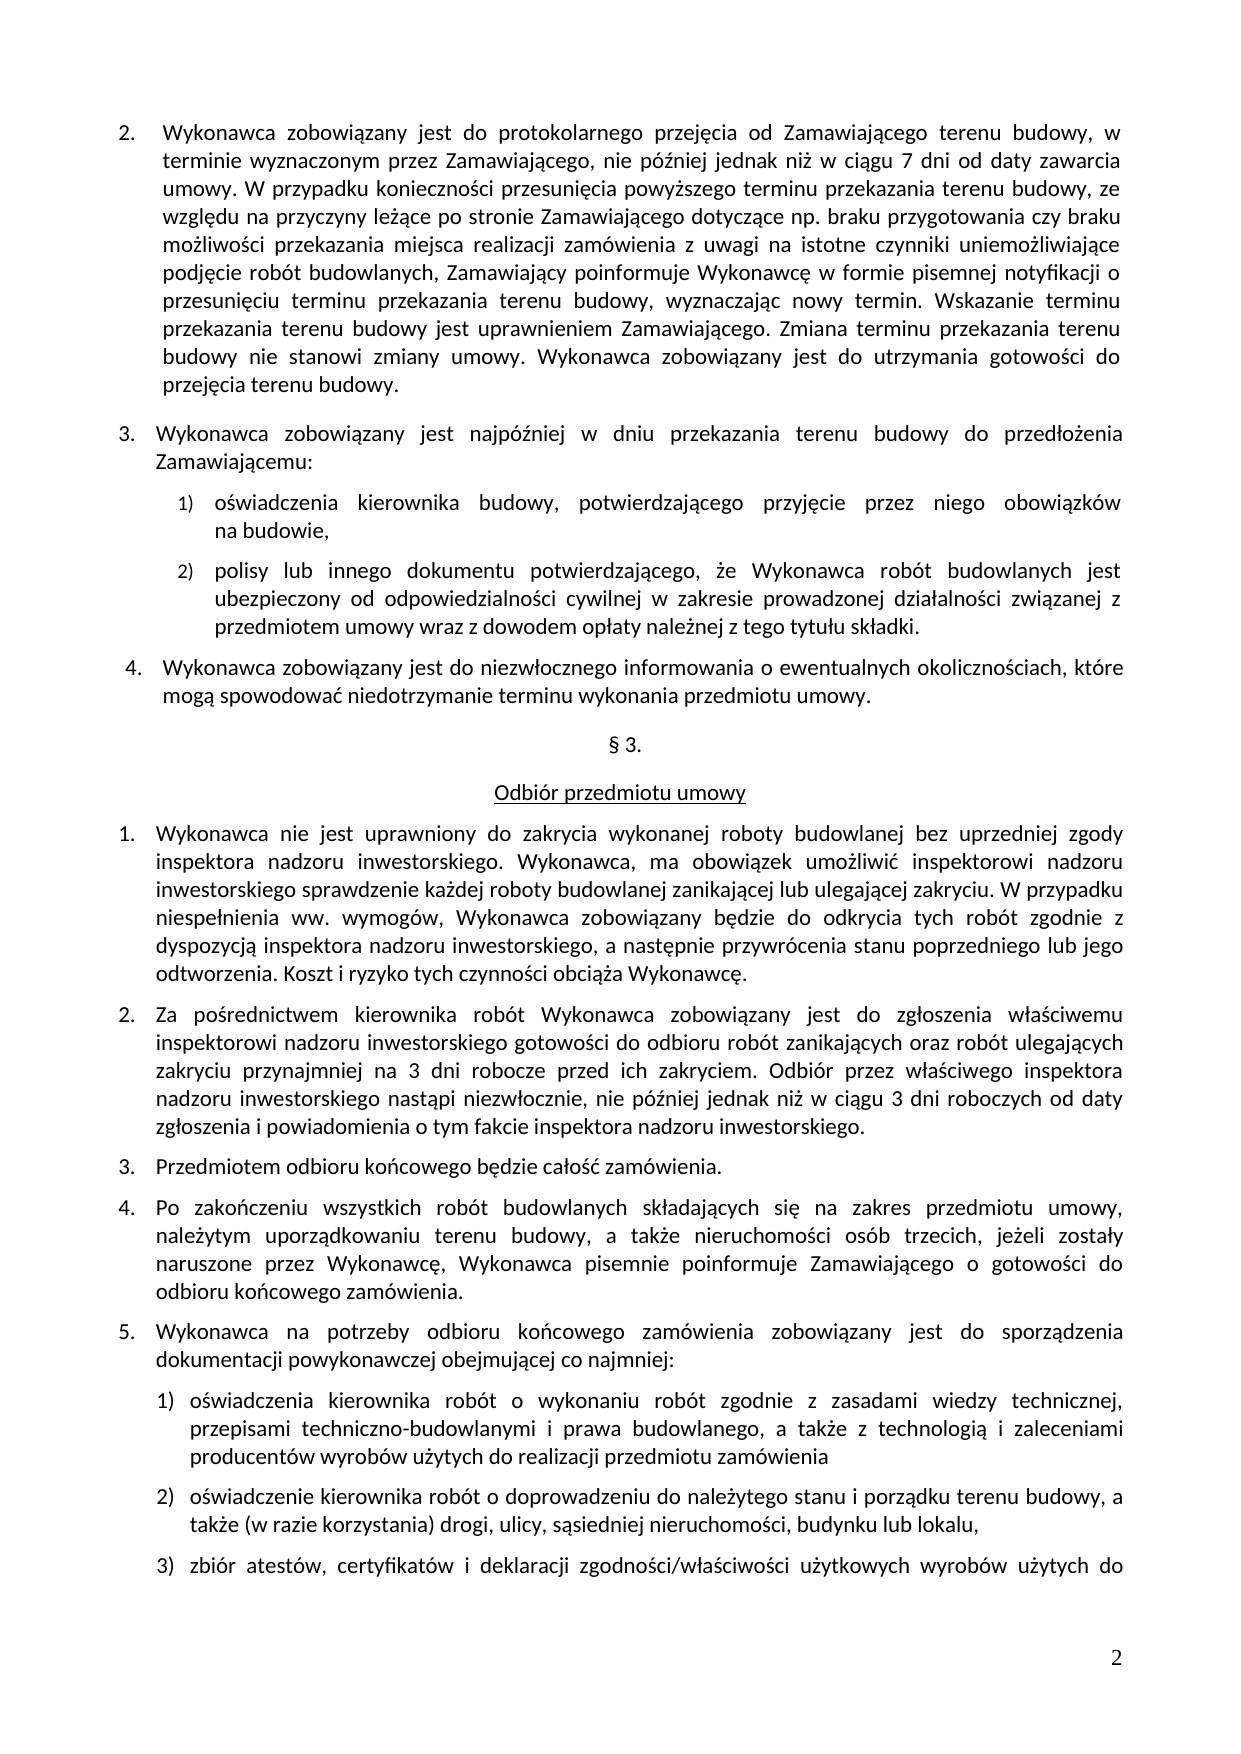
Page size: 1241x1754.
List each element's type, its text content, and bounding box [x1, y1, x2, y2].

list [156, 1551, 1125, 1579]
list Wykonawca zobowiązany jest do niezwłocznego informowania o ewentualnych okolicznościach, które mogą spowodować niedotrzymanie terminu wykonania przedmiotu umowy. [125, 653, 1125, 709]
list Wykonawca nie jest uprawniony do zakrycia wykonanej roboty budowlanej bez uprzedniej zgody inspektora nadzoru inwestorskiego. Wykonawca, ma obowiązek umożliwić inspektorowi nadzoru inwestorskiego sprawdzenie każdej roboty budowlanej zanikającej lub ulegającej zakryciu. W przypadku niespełnienia ww. wymogów, Wykonawca zobowiązany będzie do odkrycia tych robót zgodnie z dyspozycją inspektora nadzoru inwestorskiego, a następnie przywrócenia stanu poprzedniego lub jego odtworzenia. Koszt i ryzyko tych czynności obciąża Wykonawcę. [118, 819, 1125, 987]
list oświadczenia kierownika budowy, potwierdzającego przyjęcie przez niego obowiązków na budowie, [177, 488, 1122, 544]
list oświadczenie kierownika robót o doprowadzeniu do należytego stanu i porządku terenu budowy, a także (w razie korzystania) drogi, ulicy, sąsiedniej nieruchomości, budynku lub lokalu, [156, 1482, 1125, 1538]
list Za pośrednictwem kierownika robót Wykonawca zobowiązany jest do zgłoszenia właściwemu inspektorowi nadzoru inwestorskiego gotowości do odbioru robót zanikających oraz robót ulegających zakryciu przynajmniej na 3 dni robocze przed ich zakryciem. Odbiór przez właściwego inspektora nadzoru inwestorskiego nastąpi niezwłocznie, nie później jednak niż w ciągu 3 dni roboczych od daty zgłoszenia i powiadomienia o tym fakcie inspektora nadzoru inwestorskiego. [118, 1000, 1125, 1140]
list Wykonawca zobowiązany jest najpóźniej w dniu przekazania terenu budowy do przedłożenia Zamawiającemu: [118, 419, 1125, 475]
text Odbiór przedmiotu umowy [118, 778, 1122, 807]
text § 3. [125, 730, 1125, 758]
list polisy lub innego dokumentu potwierdzającego, że Wykonawca robót budowlanych jest ubezpieczony od odpowiedzialności cywilnej w zakresie prowadzonej działalności związanej z przedmiotem umowy wraz z dowodem opłaty należnej z tego tytułu składki. [177, 556, 1122, 640]
list Po zakończeniu wszystkich robót budowlanych składających się na zakres przedmiotu umowy, należytym uporządkowaniu terenu budowy, a także nieruchomości osób trzecich, jeżeli zostały naruszone przez Wykonawcę, Wykonawca pisemnie poinformuje Zamawiającego o gotowości do odbioru końcowego zamówienia. [118, 1193, 1125, 1305]
list Wykonawca zobowiązany jest do protokolarnego przejęcia od Zamawiającego terenu budowy, w terminie wyznaczonym przez Zamawiającego, nie później jednak niż w ciągu 7 dni od daty zawarcia umowy. W przypadku konieczności przesunięcia powyższego terminu przekazania terenu budowy, ze względu na przyczyny leżące po stronie Zamawiającego dotyczące np. braku przygotowania czy braku możliwości przekazania miejsca realizacji zamówienia z uwagi na istotne czynniki uniemożliwiające podjęcie robót budowlanych, Zamawiający poinformuje Wykonawcę w formie pisemnej notyfikacji o przesunięciu terminu przekazania terenu budowy, wyznaczając nowy termin. Wskazanie terminu przekazania terenu budowy jest uprawnieniem Zamawiającego. Zmiana terminu przekazania terenu budowy nie stanowi zmiany umowy. Wykonawca zobowiązany jest do utrzymania gotowości do przejęcia terenu budowy. [118, 118, 1122, 398]
list Wykonawca na potrzeby odbioru końcowego zamówienia zobowiązany jest do sporządzenia dokumentacji powykonawczej obejmującej co najmniej: [118, 1317, 1125, 1373]
list Przedmiotem odbioru końcowego będzie całość zamówienia. [118, 1152, 1125, 1180]
list oświadczenia kierownika robót o wykonaniu robót zgodnie z zasadami wiedzy technicznej, przepisami techniczno-budowlanymi i prawa budowlanego, a także z technologią i zaleceniami producentów wyrobów użytych do realizacji przedmiotu zamówienia [156, 1386, 1125, 1470]
